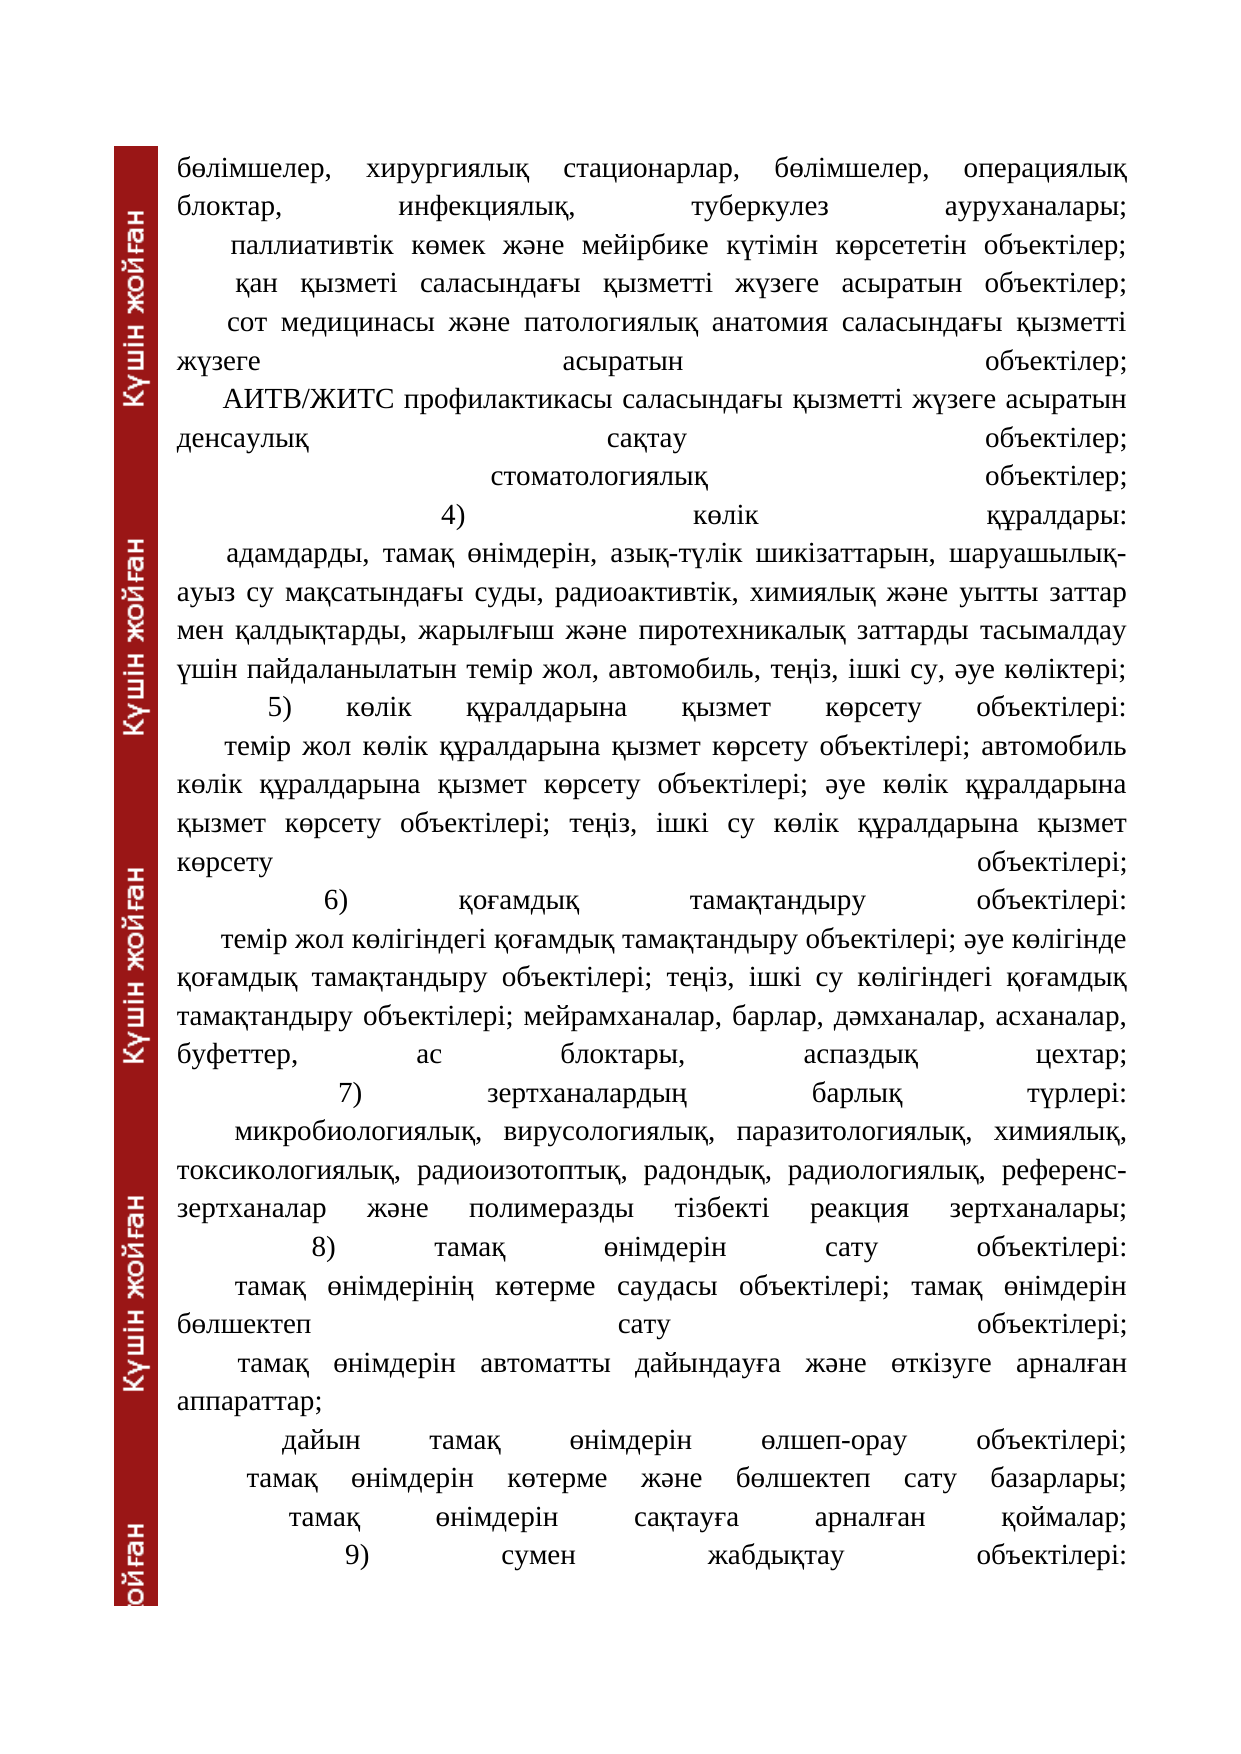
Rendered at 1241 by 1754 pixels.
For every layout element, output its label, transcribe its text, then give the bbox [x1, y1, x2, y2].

picture [114, 146, 158, 150]
picture [114, 1571, 158, 1606]
